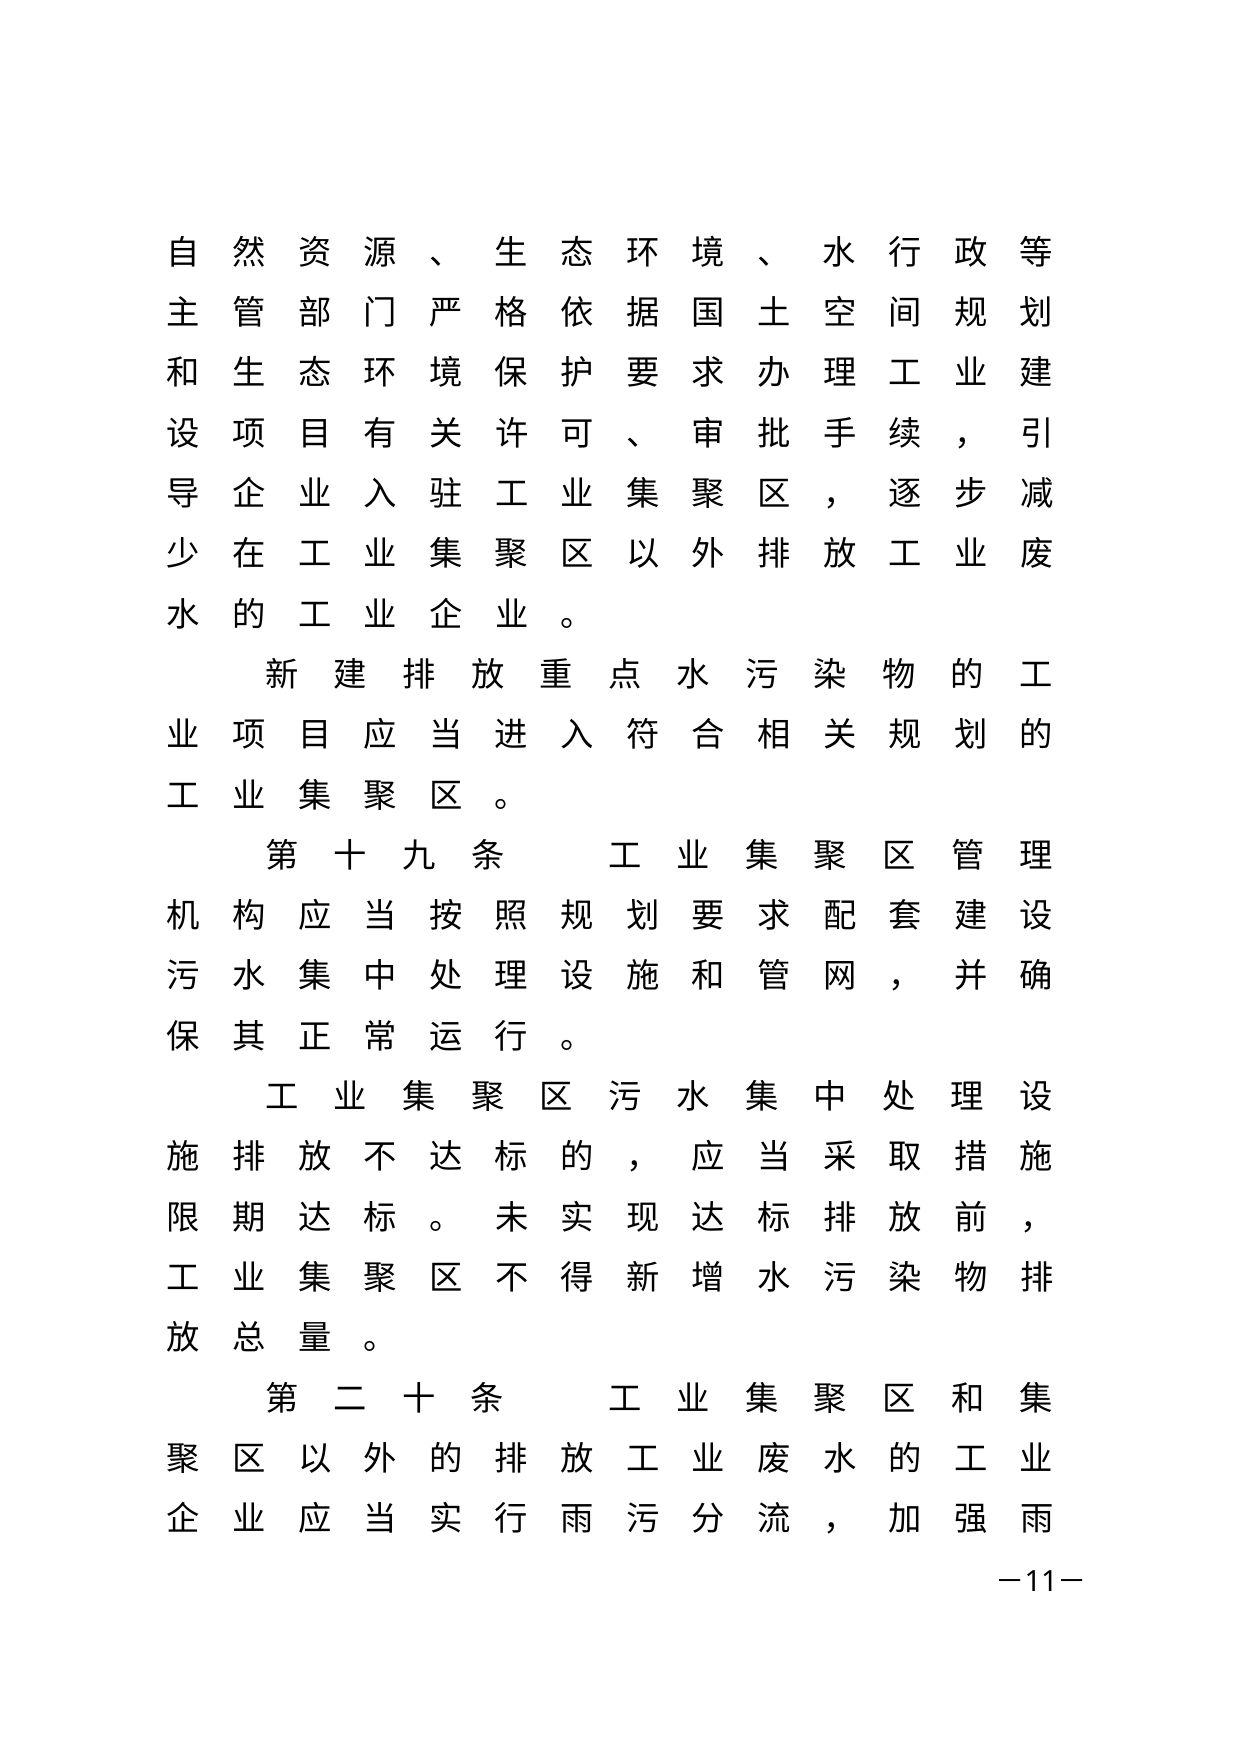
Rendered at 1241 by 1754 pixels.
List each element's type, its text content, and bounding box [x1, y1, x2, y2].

text 第十八条 市和区（市）县人民政府应当组织经信、规划和自然资源、生态环境、水行政等主管部门严格依据国土空间规划和生态环境保护要求办理工业建设项目有关许可、审批手续，引导企业入驻工业集聚区，逐步减少在工业集聚区以外排放工业废水的工业企业。 [167, 219, 1085, 642]
text 第十九条 工业集聚区管理机构应当按照规划要求配套建设污水集中处理设施和管网，并确保其正常运行。 [167, 823, 1085, 1064]
text 工业集聚区污水集中处理设施排放不达标的，应当采取措施限期达标。未实现达标排放前，工业集聚区不得新增水污染物排放总量。 [167, 1064, 1085, 1365]
text 新建排放重点水污染物的工业项目应当进入符合相关规划的工业集聚区。 [167, 642, 1085, 823]
text 第二十条 工业集聚区和集聚区以外的排放工业废水的工业企业应当实行雨污分流，加强雨污管网检查和维护，并按照有关规定标识雨水管、污水管走向，在雨水、污水排放口或者接管口设置标识牌。 [167, 1365, 1085, 1546]
